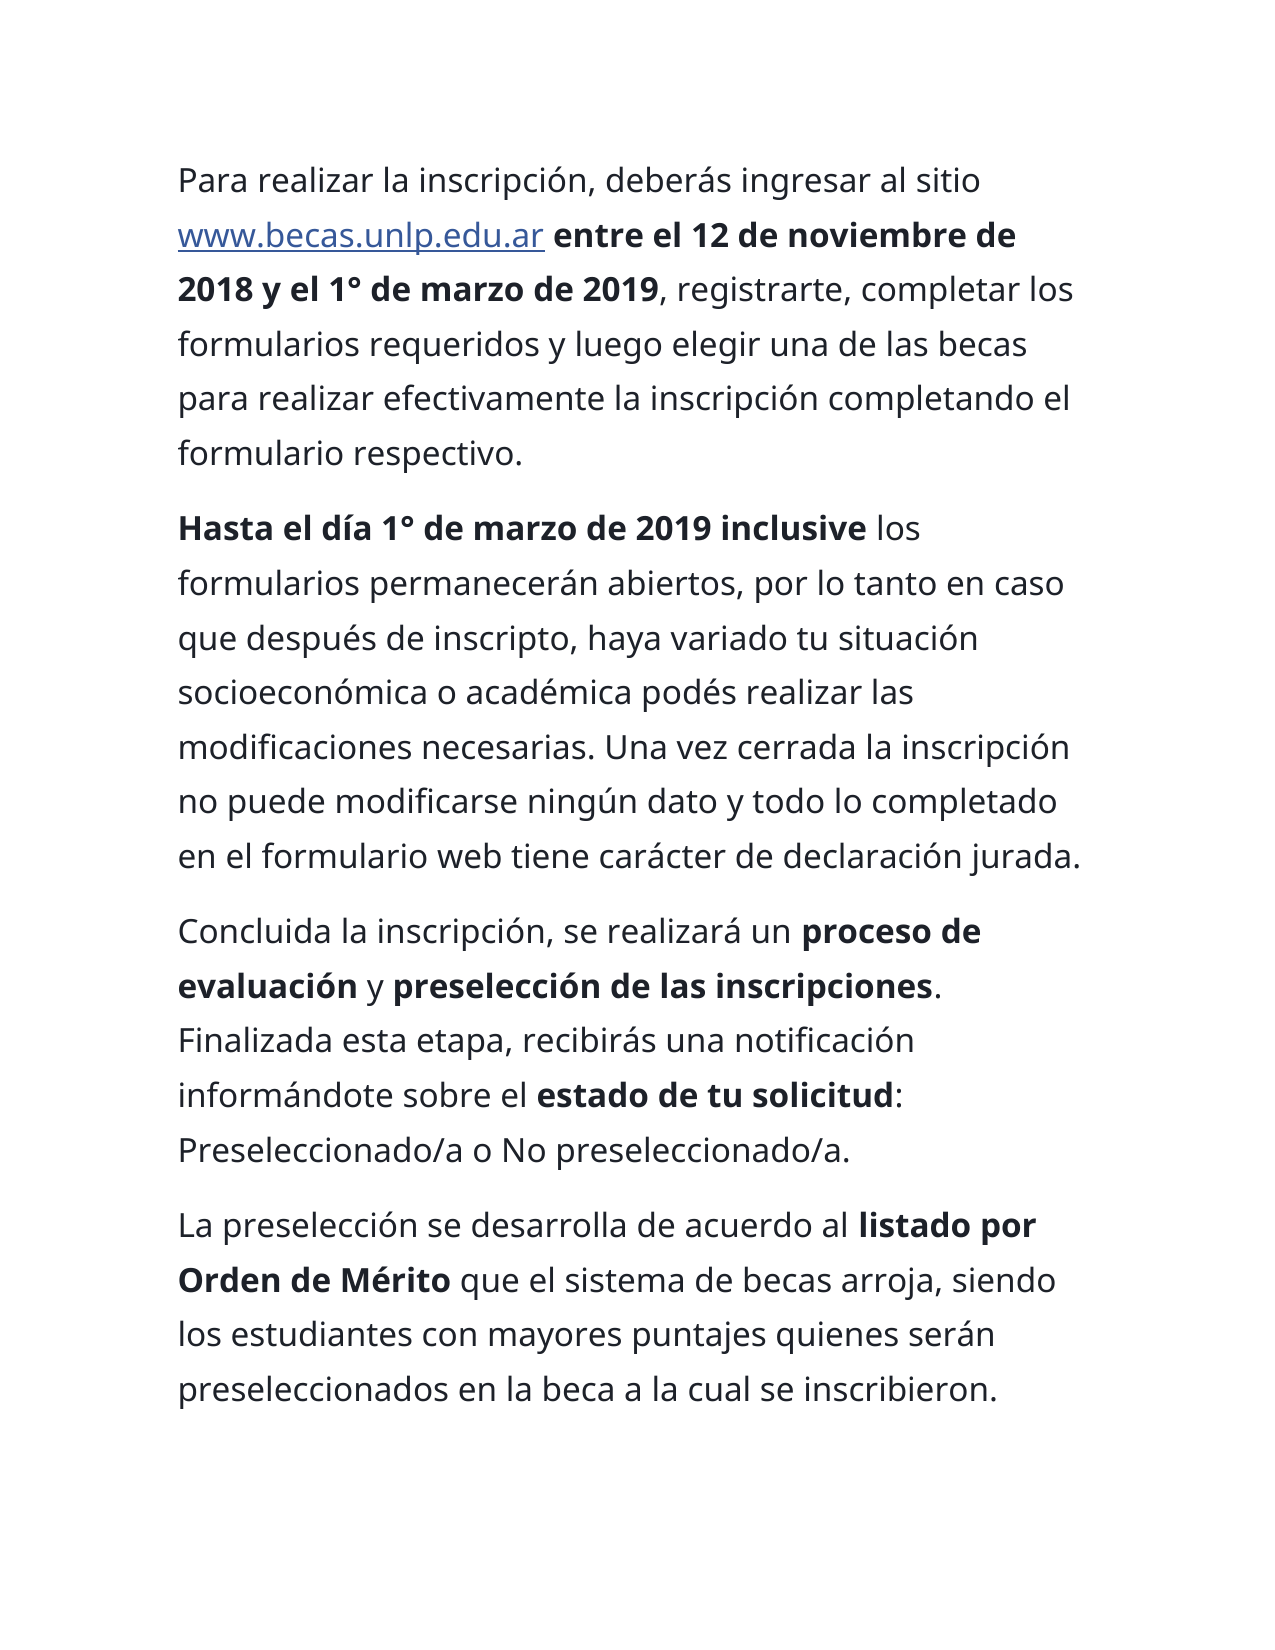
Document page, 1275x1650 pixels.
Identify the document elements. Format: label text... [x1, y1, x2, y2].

text Para realizar la inscripción, deberás ingresar al sitio www.becas.unlp.edu.ar entre el 12 de noviembre de 2018 y el 1° de marzo de 2019, registrarte, completar los formularios requeridos y luego elegir una de las becas para realizar efectivamente la inscripción completando el formulario respectivo. [177, 148, 1098, 475]
text Hasta el día 1° de marzo de 2019 inclusive los formularios permanecerán abiertos, por lo tanto en caso que después de inscripto, haya variado tu situación socioeconómica o académica podés realizar las modificaciones necesarias. Una vez cerrada la inscripción no puede modificarse ningún dato y todo lo completado en el formulario web tiene carácter de declaración jurada. [177, 496, 1098, 878]
text Concluida la inscripción, se realizará un proceso de evaluación y preselección de las inscripciones. Finalizada esta etapa, recibirás una notificación informándote sobre el estado de tu solicitud: Preseleccionado/a o No preseleccionado/a. [177, 899, 1098, 1172]
text La preselección se desarrolla de acuerdo al listado por Orden de Mérito que el sistema de becas arroja, siendo los estudiantes con mayores puntajes quienes serán preseleccionados en la beca a la cual se inscribieron. [177, 1193, 1098, 1411]
